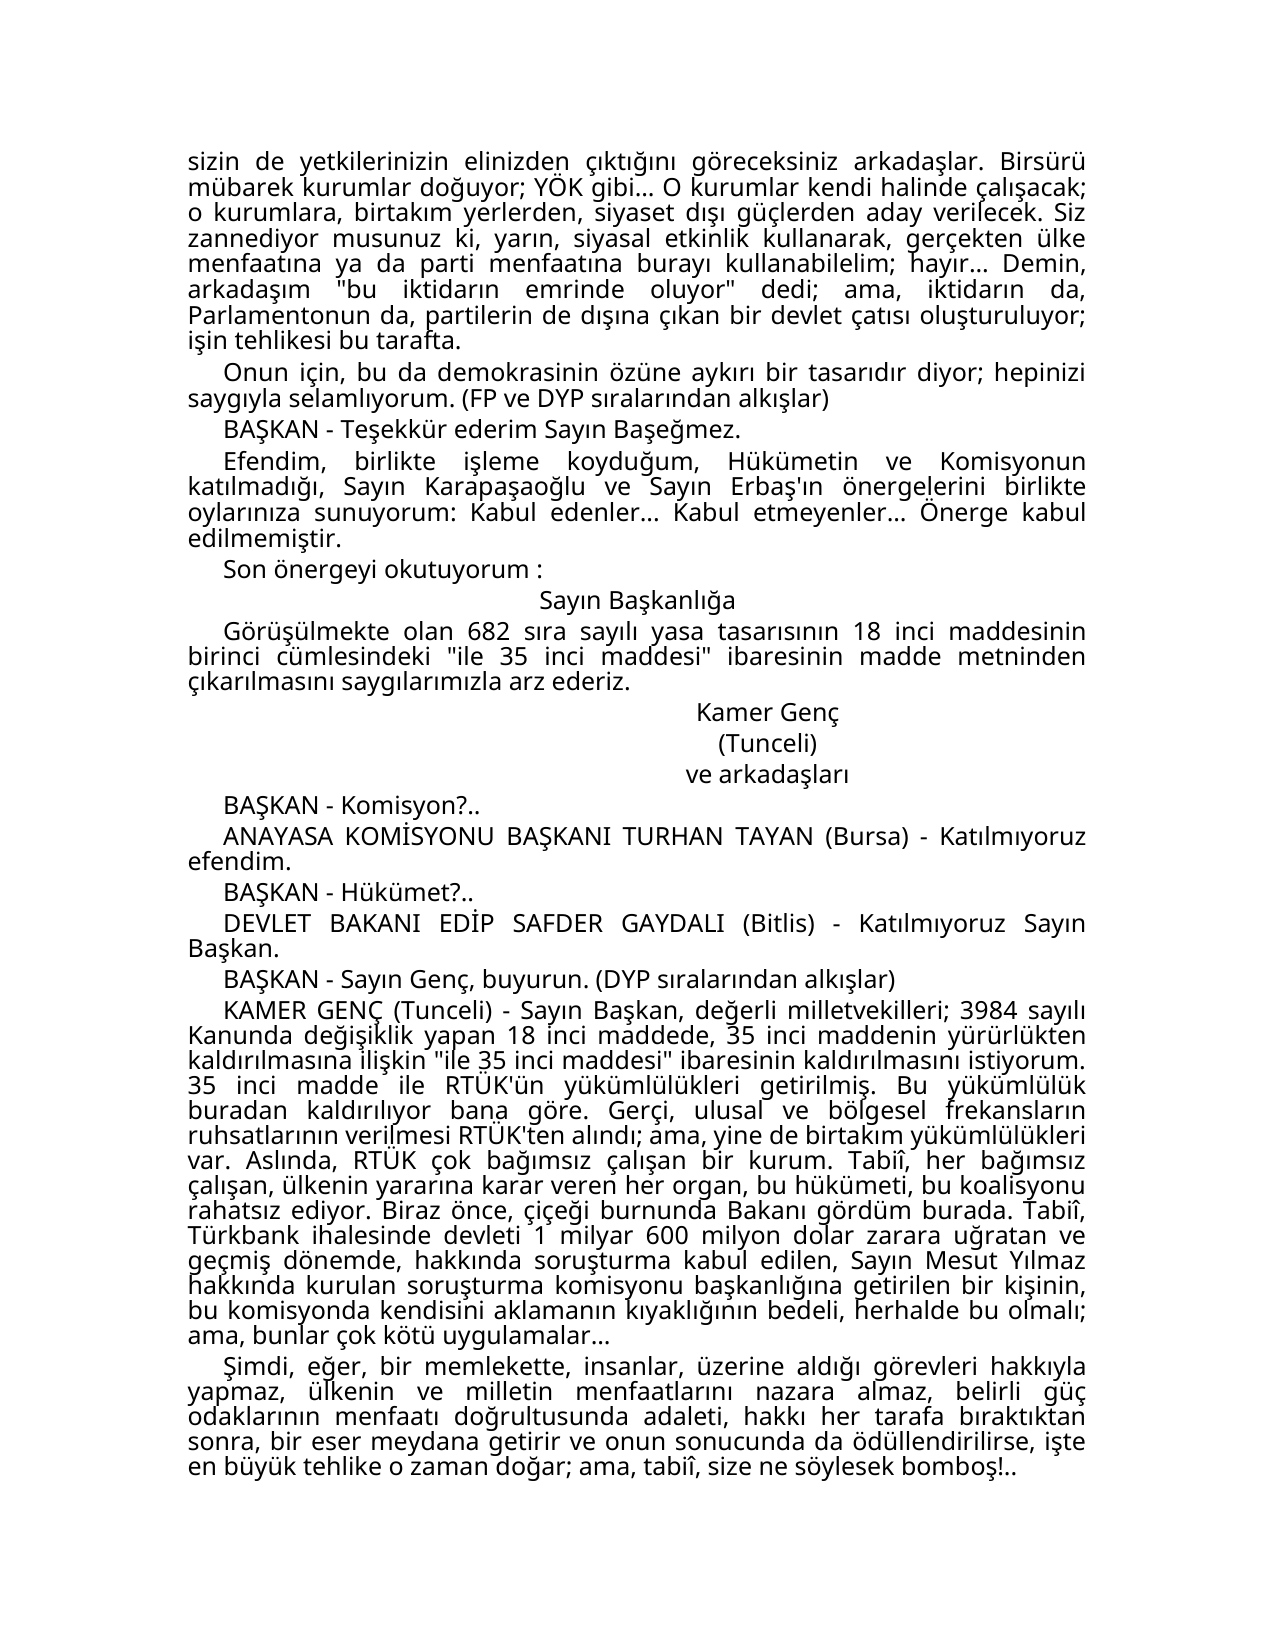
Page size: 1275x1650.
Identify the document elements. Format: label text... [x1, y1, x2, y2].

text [187, 150, 1087, 355]
text Son önergeyi okutuyorum : [187, 558, 1087, 584]
text (Tunceli) [187, 732, 1087, 757]
text ve arkadaşları [187, 763, 1087, 788]
text Efendim, birlikte işleme koyduğum, Hükümetin ve Komisyonun katılmadığı, Sayın Karapaşaoğlu ve Sayın Erbaş'ın önergelerini birlikte oylarınıza sunuyorum: Kabul edenler... Kabul etmeyenler... Önerge kabul edilmemiştir. [187, 450, 1087, 552]
text ANAYASA KOMİSYONU BAŞKANI TURHAN TAYAN (Bursa) - Katılmıyoruz efendim. [187, 825, 1087, 875]
text Şimdi, eğer, bir memlekette, insanlar, üzerine aldığı görevleri hakkıyla yapmaz, ülkenin ve milletin menfaatlarını nazara almaz, belirli güç odaklarının menfaatı doğrultusunda adaleti, hakkı her tarafa bıraktıktan sonra, bir eser meydana getirir ve onun sonucunda da ödüllendirilirse, işte en büyük tehlike o zaman doğar; ama, tabiî, size ne söylesek bomboş!.. [187, 1355, 1087, 1480]
text Onun için, bu da demokrasinin özüne aykırı bir tasarıdır diyor; hepinizi saygıyla selamlıyorum. (FP ve DYP sıralarından alkışlar) [187, 361, 1087, 412]
text Sayın Başkanlığa [187, 590, 1087, 615]
text BAŞKAN - Komisyon?.. [187, 794, 1087, 819]
text BAŞKAN - Hükümet?.. [187, 881, 1087, 906]
text Kamer Genç [187, 702, 1087, 727]
text DEVLET BAKANI EDİP SAFDER GAYDALI (Bitlis) - Katılmıyoruz Sayın Başkan. [187, 912, 1087, 962]
text KAMER GENÇ (Tunceli) - Sayın Başkan, değerli milletvekilleri; 3984 sayılı Kanunda değişiklik yapan 18 inci maddede, 35 inci maddenin yürürlükten kaldırılmasına ilişkin "ile 35 inci maddesi" ibaresinin kaldırılmasını istiyorum. 35 inci madde ile RTÜK'ün yükümlülükleri getirilmiş. Bu yükümlülük buradan kaldırılıyor bana göre. Gerçi, ulusal ve bölgesel frekansların ruhsatlarının verilmesi RTÜK'ten alındı; ama, yine de birtakım yükümlülükleri var. Aslında, RTÜK çok bağımsız çalışan bir kurum. Tabiî, her bağımsız çalışan, ülkenin yararına karar veren her organ, bu hükümeti, bu koalisyonu rahatsız ediyor. Biraz önce, çiçeği burnunda Bakanı gördüm burada. Tabiî, Türkbank ihalesinde devleti 1 milyar 600 milyon dolar zarara uğratan ve geçmiş dönemde, hakkında soruşturma kabul edilen, Sayın Mesut Yılmaz hakkında kurulan soruşturma komisyonu başkanlığına getirilen bir kişinin, bu komisyonda kendisini aklamanın kıyaklığının bedeli, herhalde bu olmalı; ama, bunlar çok kötü uygulamalar... [187, 999, 1087, 1349]
text BAŞKAN - Sayın Genç, buyurun. (DYP sıralarından alkışlar) [187, 968, 1087, 993]
text Görüşülmekte olan 682 sıra sayılı yasa tasarısının 18 inci maddesinin birinci cümlesindeki "ile 35 inci maddesi" ibaresinin madde metninden çıkarılmasını saygılarımızla arz ederiz. [187, 621, 1087, 696]
text BAŞKAN - Teşekkür ederim Sayın Başeğmez. [187, 418, 1087, 444]
